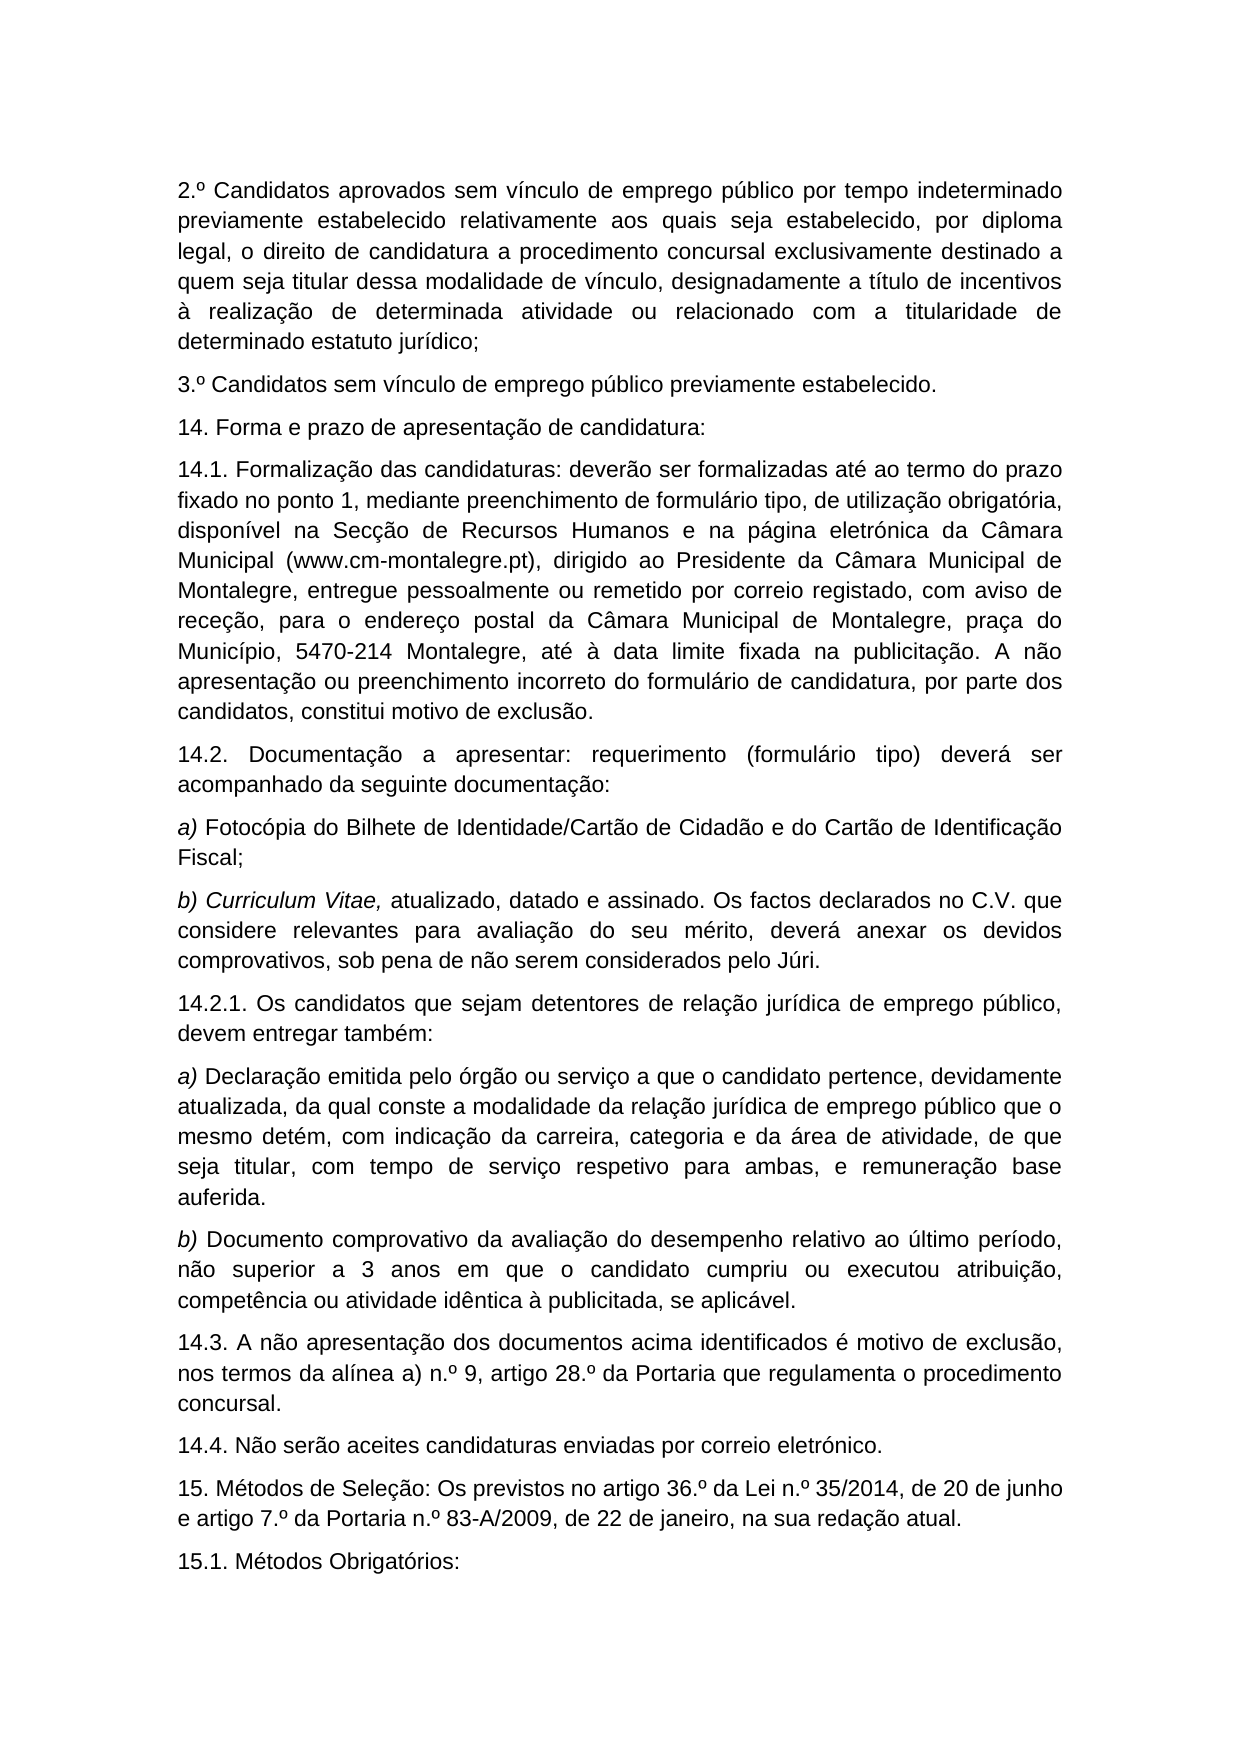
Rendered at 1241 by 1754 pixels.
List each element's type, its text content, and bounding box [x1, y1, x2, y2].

text 14.3. A não apresentação dos documentos acima identificados é motivo de exclusão, nos termos da alínea a) n.º 9, artigo 28.º da Portaria que regulamenta o procedimento concursal. [177, 1329, 1063, 1416]
text 3.º Candidatos sem vínculo de emprego público previamente estabelecido. [177, 371, 1063, 397]
text b) Documento comprovativo da avaliação do desempenho relativo ao último período, não superior a 3 anos em que o candidato cumpriu ou executou atribuição, competência ou atividade idêntica à publicitada, se aplicável. [177, 1226, 1063, 1313]
text 14.2.1. Os candidatos que sejam detentores de relação jurídica de emprego público, devem entregar também: [177, 990, 1063, 1046]
text 14. Forma e prazo de apresentação de candidatura: [177, 414, 1063, 440]
text 15. Métodos de Seleção: Os previstos no artigo 36.º da Lei n.º 35/2014, de 20 de junho e artigo 7.º da Portaria n.º 83-A/2009, de 22 de janeiro, na sua redação atual. [177, 1475, 1063, 1532]
text a) Fotocópia do Bilhete de Identidade/Cartão de Cidadão e do Cartão de Identificação Fiscal; [177, 814, 1063, 870]
text b) Curriculum Vitae, atualizado, datado e assinado. Os factos declarados no C.V. que considere relevantes para avaliação do seu mérito, deverá anexar os devidos comprovativos, sob pena de não serem considerados pelo Júri. [177, 887, 1063, 973]
text 14.4. Não serão aceites candidaturas enviadas por correio eletrónico. [177, 1432, 1063, 1459]
text 14.2. Documentação a apresentar: requerimento (formulário tipo) deverá ser acompanhado da seguinte documentação: [177, 741, 1063, 797]
text a) Declaração emitida pelo órgão ou serviço a que o candidato pertence, devidamente atualizada, da qual conste a modalidade da relação jurídica de emprego público que o mesmo detém, com indicação da carreira, categoria e da área de atividade, de que seja titular, com tempo de serviço respetivo para ambas, e remuneração base auferida. [177, 1063, 1063, 1210]
text 2.º Candidatos aprovados sem vínculo de emprego público por tempo indeterminado previamente estabelecido relativamente aos quais seja estabelecido, por diploma legal, o direito de candidatura a procedimento concursal exclusivamente destinado a quem seja titular dessa modalidade de vínculo, designadamente a título de incentivos à realização de determinada atividade ou relacionado com a titularidade de determinado estatuto jurídico; [177, 177, 1063, 354]
text 15.1. Métodos Obrigatórios: [177, 1548, 1063, 1574]
text 14.1. Formalização das candidaturas: deverão ser formalizadas até ao termo do prazo fixado no ponto 1, mediante preenchimento de formulário tipo, de utilização obrigatória, disponível na Secção de Recursos Humanos e na página eletrónica da Câmara Municipal (www.cm-montalegre.pt), dirigido ao Presidente da Câmara Municipal de Montalegre, entregue pessoalmente ou remetido por correio registado, com aviso de receção, para o endereço postal da Câmara Municipal de Montalegre, praça do Município, 5470-214 Montalegre, até à data limite fixada na publicitação. A não apresentação ou preenchimento incorreto do formulário de candidatura, por parte dos candidatos, constitui motivo de exclusão. [177, 456, 1063, 724]
